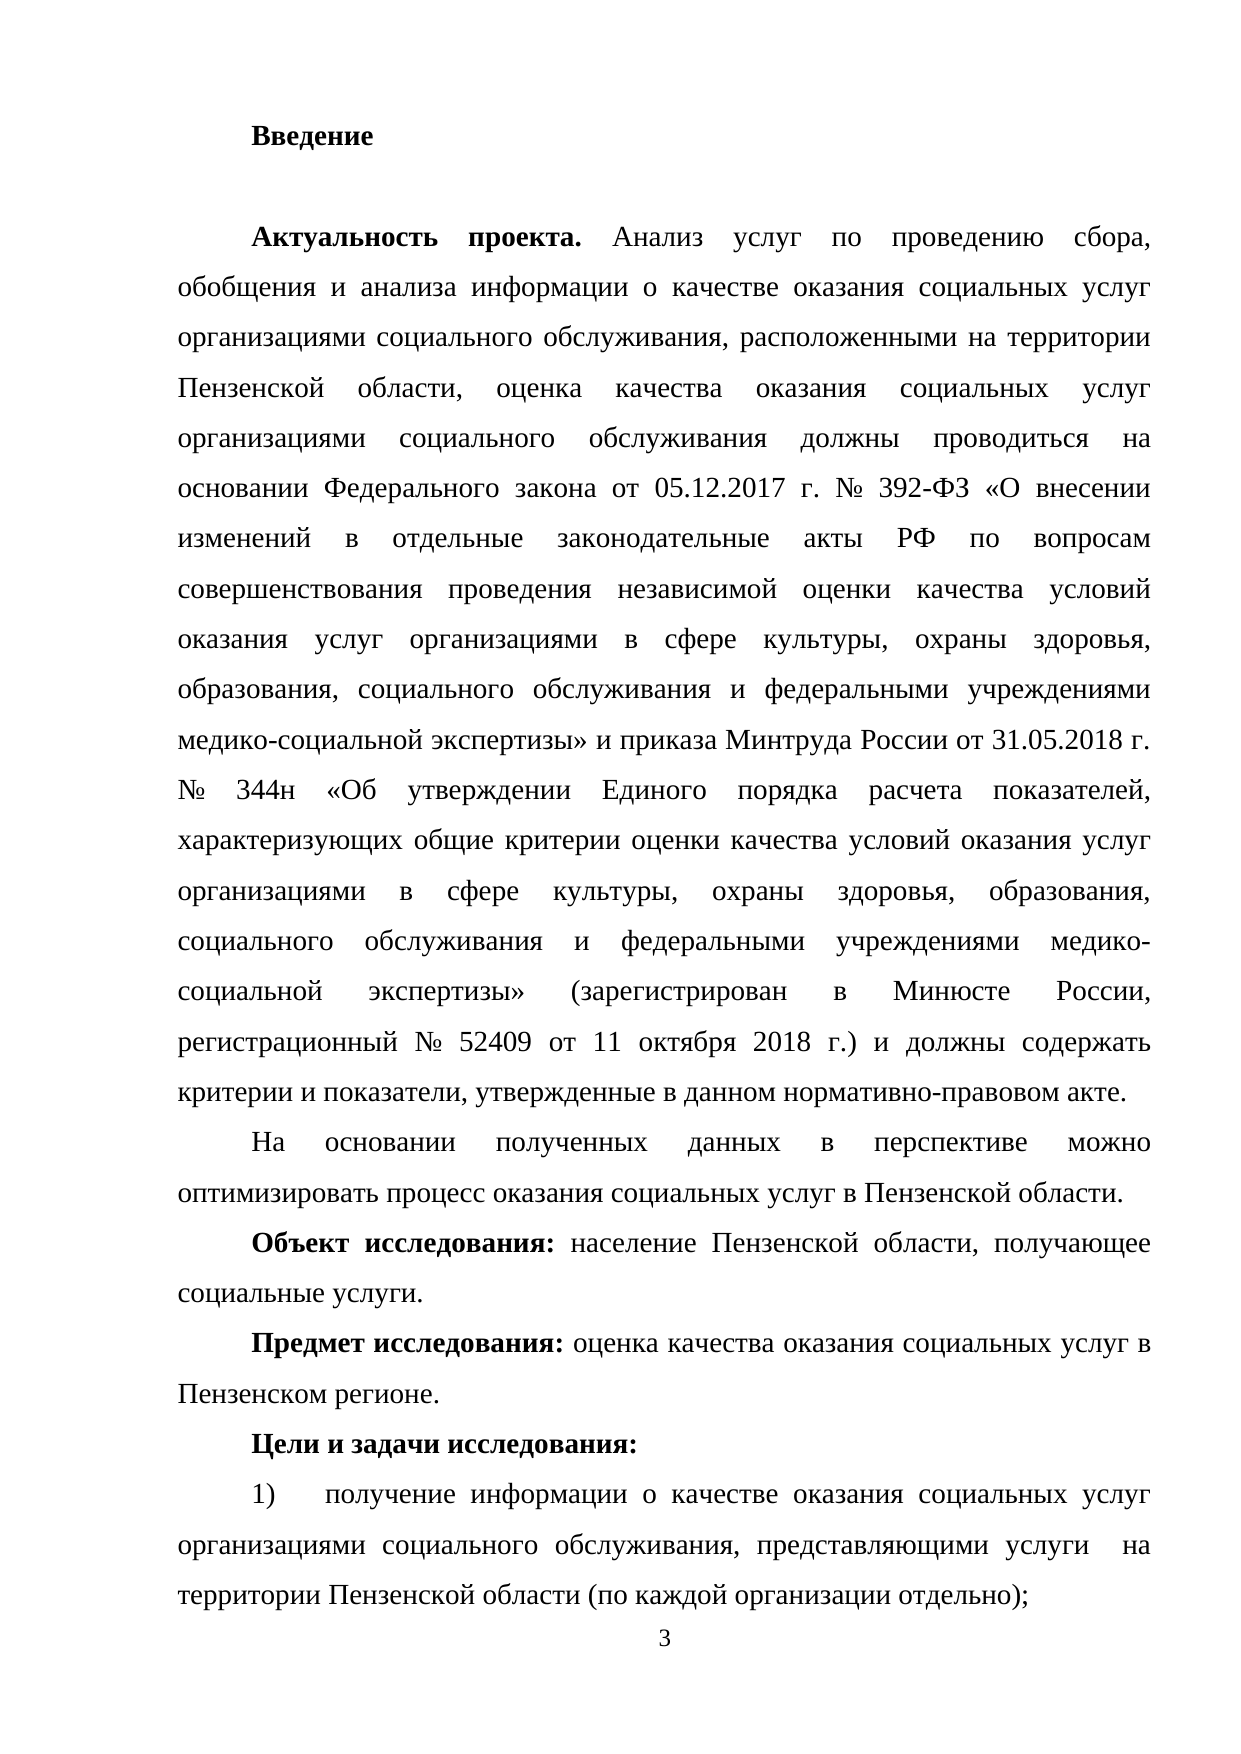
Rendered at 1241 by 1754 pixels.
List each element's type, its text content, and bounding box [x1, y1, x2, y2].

text Предмет исследования: оценка качества оказания социальных услуг в Пензенском регионе. [177, 1326, 1152, 1409]
text На основании полученных данных в перспективе можно оптимизировать процесс оказания социальных услуг в Пензенской области. [177, 1124, 1152, 1208]
text Актуальность проекта. Анализ услуг по проведению сбора, обобщения и анализа информации о качестве оказания социальных услуг организациями социального обслуживания, расположенными на территории Пензенской области, оценка качества оказания социальных услуг организациями социального обслуживания должны проводиться на основании Федерального закона от 05.12.2017 г. № 392-ФЗ «О внесении изменений в отдельные законодательные акты РФ по вопросам совершенствования проведения независимой оценки качества условий оказания услуг организациями в сфере культуры, охраны здоровья, образования, социального обслуживания и федеральными учреждениями медико-социальной экспертизы» и приказа Минтруда России от 31.05.2018 г. № 344н «Об утверждении Единого порядка расчета показателей, характеризующих общие критерии оценки качества условий оказания услуг организациями в сфере культуры, охраны здоровья, образования, социального обслуживания и федеральными учреждениями медико-социальной экспертизы» (зарегистрирован в Минюсте России, регистрационный № 52409 от 11 октября .) и должны содержать критерии и показатели, утвержденные в данном нормативно-правовом акте. [177, 219, 1152, 1108]
text Цели и задачи исследования: [177, 1426, 1152, 1460]
list получение информации о качестве оказания социальных услуг организациями социального обслуживания, представляющими услуги на территории Пензенской области (по каждой организации отдельно); [177, 1477, 1152, 1611]
text Введение [177, 118, 1152, 152]
text Объект исследования: население Пензенской области, получающее социальные услуги. [177, 1225, 1152, 1309]
